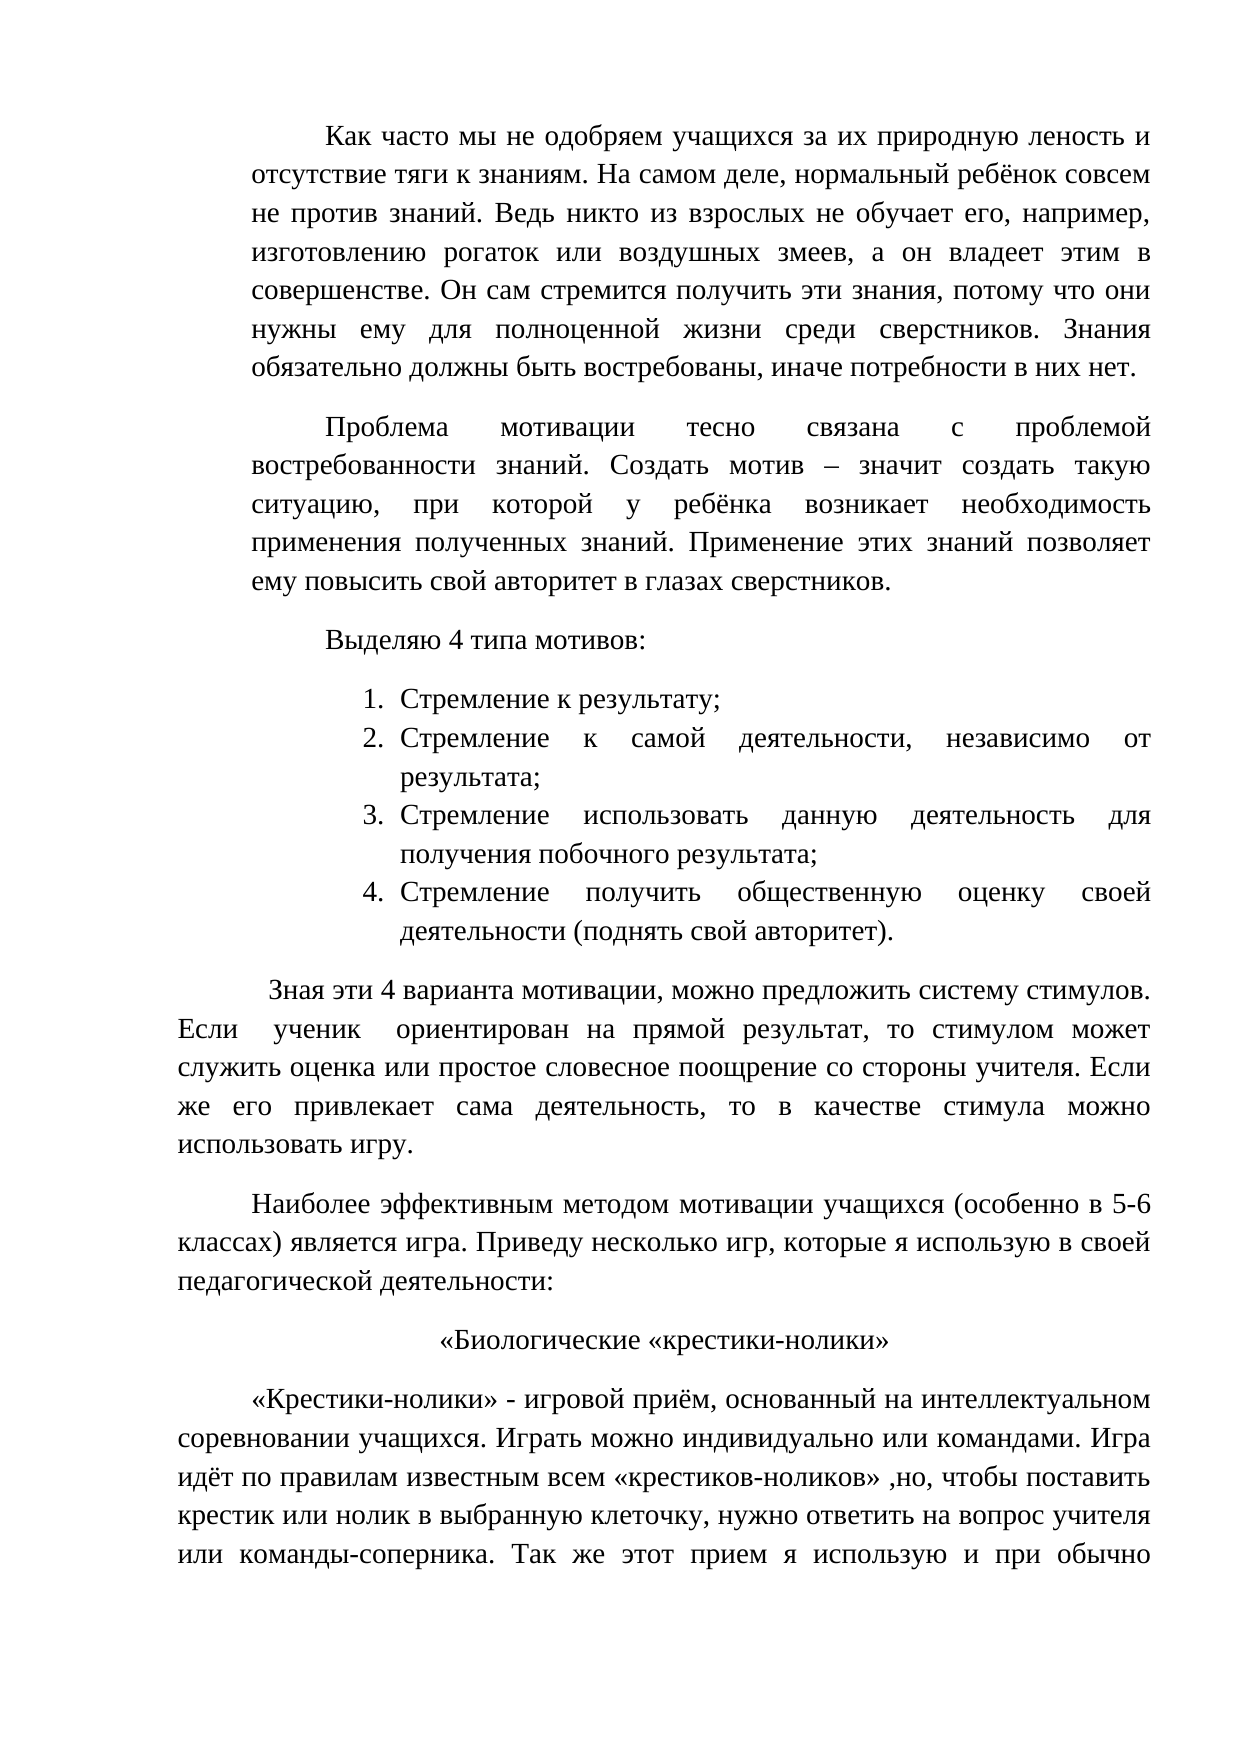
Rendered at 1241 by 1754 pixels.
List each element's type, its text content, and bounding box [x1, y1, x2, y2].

list Стремление к результату; [362, 682, 1152, 715]
list Стремление получить общественную оценку своей деятельности (поднять свой авторитет). [362, 874, 1152, 946]
text Проблема мотивации тесно связана с проблемой востребованности знаний. Создать мотив – значит создать такую ситуацию, при которой у ребёнка возникает необходимость применения полученных знаний. Применение этих знаний позволяет ему повысить свой авторитет в глазах сверстников. [251, 409, 1152, 596]
list Стремление к самой деятельности, независимо от результата; [362, 720, 1152, 792]
list Стремление использовать данную деятельность для получения побочного результата; [362, 797, 1152, 869]
text Зная эти 4 варианта мотивации, можно предложить систему стимулов. Если ученик ориентирован на прямой результат, то стимулом может служить оценка или простое словесное поощрение со стороны учителя. Если же его привлекает сама деятельность, то в качестве стимула можно использовать игру. [177, 972, 1152, 1160]
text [177, 1382, 1152, 1569]
text «Биологические «крестики-нолики» [177, 1322, 1152, 1356]
text Как часто мы не одобряем учащихся за их природную леность и отсутствие тяги к знаниям. На самом деле, нормальный ребёнок совсем не против знаний. Ведь никто из взрослых не обучает его, например, изготовлению рогаток или воздушных змеев, а он владеет этим в совершенстве. Он сам стремится получить эти знания, потому что они нужны ему для полноценной жизни среди сверстников. Знания обязательно должны быть востребованы, иначе потребности в них нет. [251, 118, 1152, 383]
text Выделяю 4 типа мотивов: [251, 622, 1152, 656]
text Наиболее эффективным методом мотивации учащихся (особенно в 5-6 классах) является игра. Приведу несколько игр, которые я использую в своей педагогической деятельности: [177, 1186, 1152, 1296]
